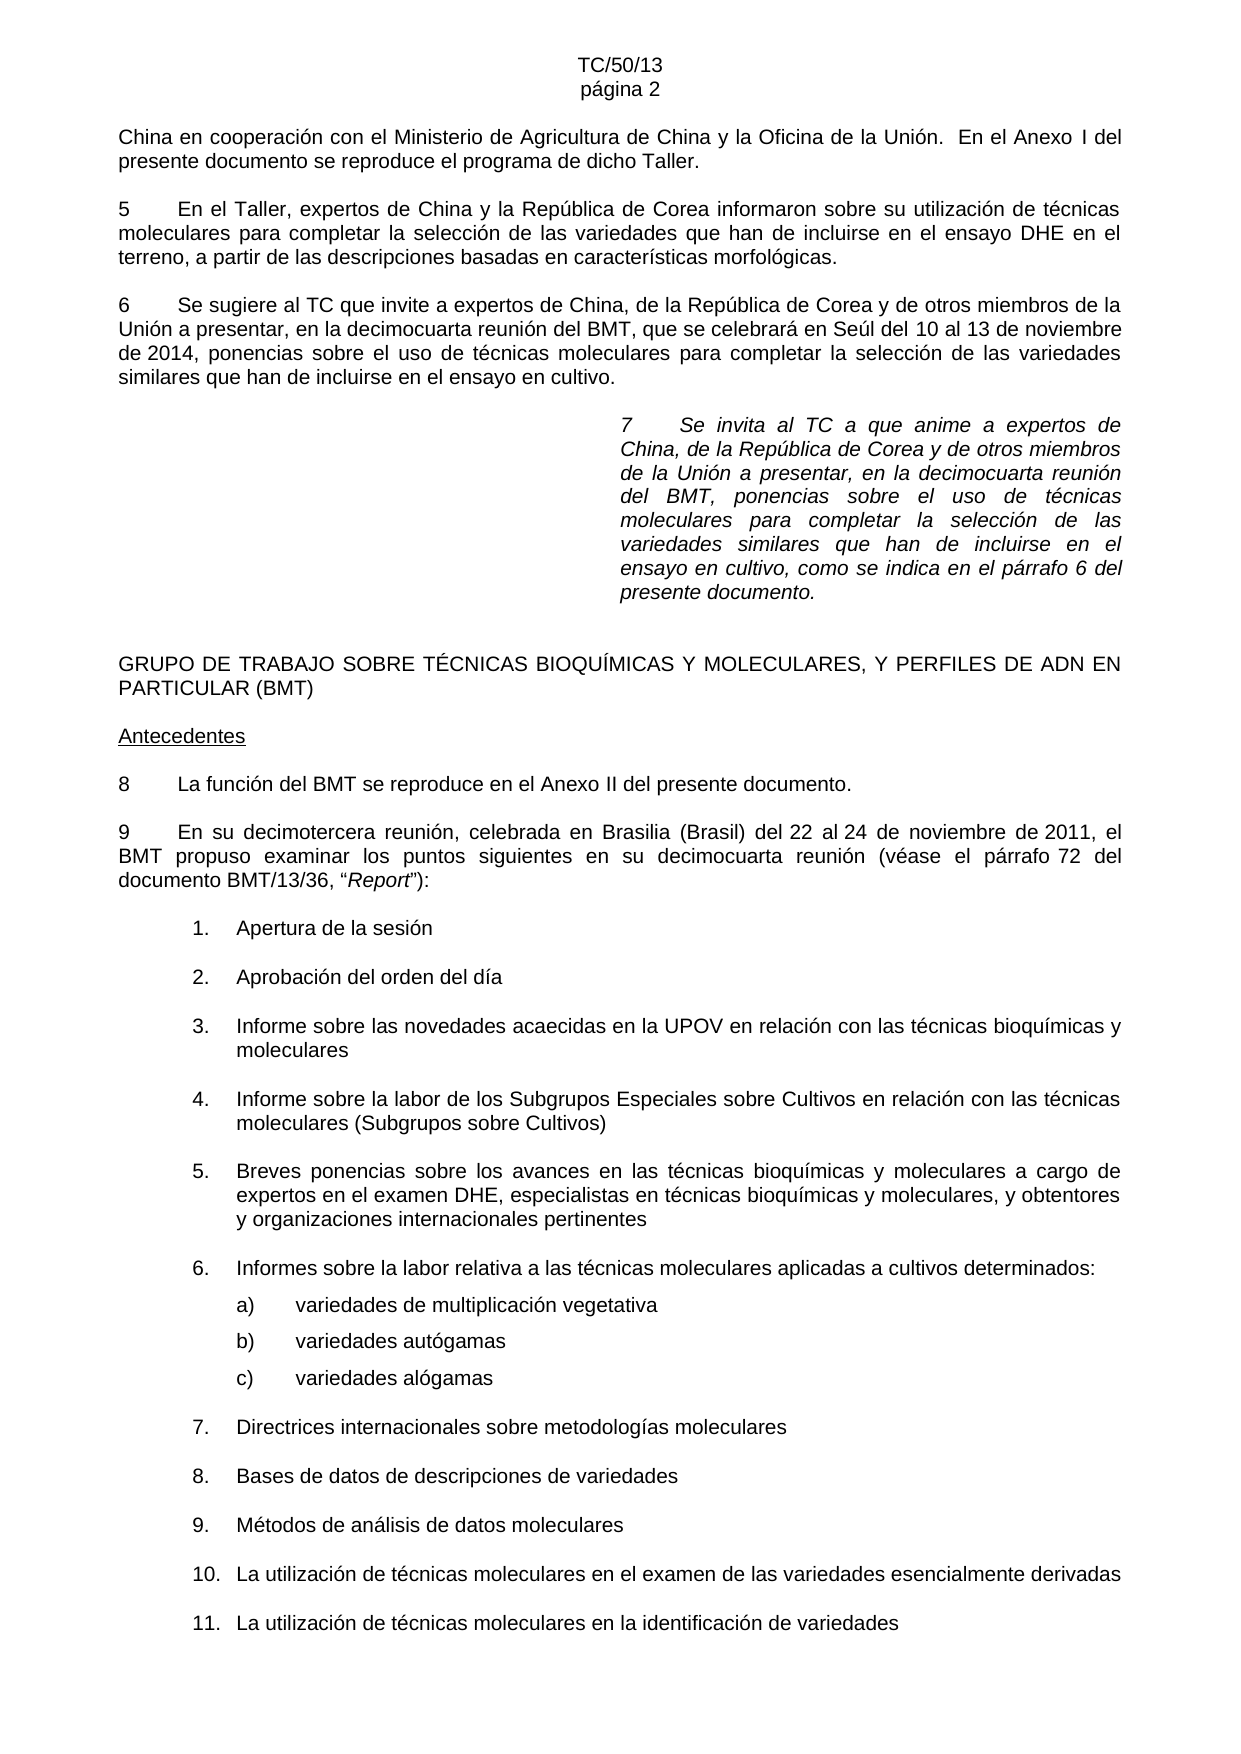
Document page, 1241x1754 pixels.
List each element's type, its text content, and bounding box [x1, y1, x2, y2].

text 1. Apertura de la sesión [192, 916, 1122, 939]
text a) variedades de multiplicación vegetativa [236, 1293, 1122, 1317]
text 7. Directrices internacionales sobre metodologías moleculares [192, 1414, 1122, 1438]
text 11. La utilización de técnicas moleculares en la identificación de variedades [192, 1610, 1122, 1634]
text Antecedentes [118, 724, 1122, 748]
text 10. La utilización de técnicas moleculares en el examen de las variedades esencialmente derivadas [192, 1561, 1122, 1585]
subtitle Grupo de Trabajo sobre Técnicas Bioquímicas y Moleculares, y Perfiles de ADN en particular (BMT) [118, 652, 1122, 700]
text Se invita al TC a que anime a expertos de China, de la República de Corea y de otros miembros de la Unión a presentar, en la decimocuarta reunión del BMT, ponencias sobre el uso de técnicas moleculares para completar la selección de las variedades similares que han de incluirse en el ensayo en cultivo, como se indica en el párrafo 6 del presente documento. [620, 412, 1122, 604]
text 5. Breves ponencias sobre los avances en las técnicas bioquímicas y moleculares a cargo de expertos en el examen DHE, especialistas en técnicas bioquímicas y moleculares, y obtentores y organizaciones internacionales pertinentes [192, 1159, 1122, 1231]
text 2. Aprobación del orden del día [192, 964, 1122, 988]
text La función del BMT se reproduce en el Anexo II del presente documento. [118, 772, 1122, 796]
text 9. Métodos de análisis de datos moleculares [192, 1512, 1122, 1536]
text 6. Informes sobre la labor relativa a las técnicas moleculares aplicadas a cultivos determinados: [192, 1256, 1122, 1280]
text Se sugiere al TC que invite a expertos de China, de la República de Corea y de otros miembros de la Unión a presentar, en la decimocuarta reunión del BMT, que se celebrará en Seúl del 10 al 13 de noviembre de 2014, ponencias sobre el uso de técnicas moleculares para completar la selección de las variedades similares que han de incluirse en el ensayo en cultivo. [118, 293, 1122, 388]
text 4. Informe sobre la labor de los Subgrupos Especiales sobre Cultivos en relación con las técnicas moleculares (Subgrupos sobre Cultivos) [192, 1086, 1122, 1134]
text 8. Bases de datos de descripciones de variedades [192, 1463, 1122, 1487]
text En su decimotercera reunión, celebrada en Brasilia (Brasil) del 22 al 24 de noviembre de 2011, el BMT propuso examinar los puntos siguientes en su decimocuarta reunión (véase el párrafo 72 del documento BMT/13/36, “Report”): [118, 820, 1122, 892]
text c) variedades alógamas [236, 1366, 1122, 1389]
text En el Taller, expertos de China y la República de Corea informaron sobre su utilización de técnicas moleculares para completar la selección de las variedades que han de incluirse en el ensayo DHE en el terreno, a partir de las descripciones basadas en características morfológicas. [118, 197, 1122, 269]
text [118, 125, 1122, 173]
text 3. Informe sobre las novedades acaecidas en la UPOV en relación con las técnicas bioquímicas y moleculares [192, 1013, 1122, 1061]
text b) variedades autógamas [236, 1329, 1122, 1353]
